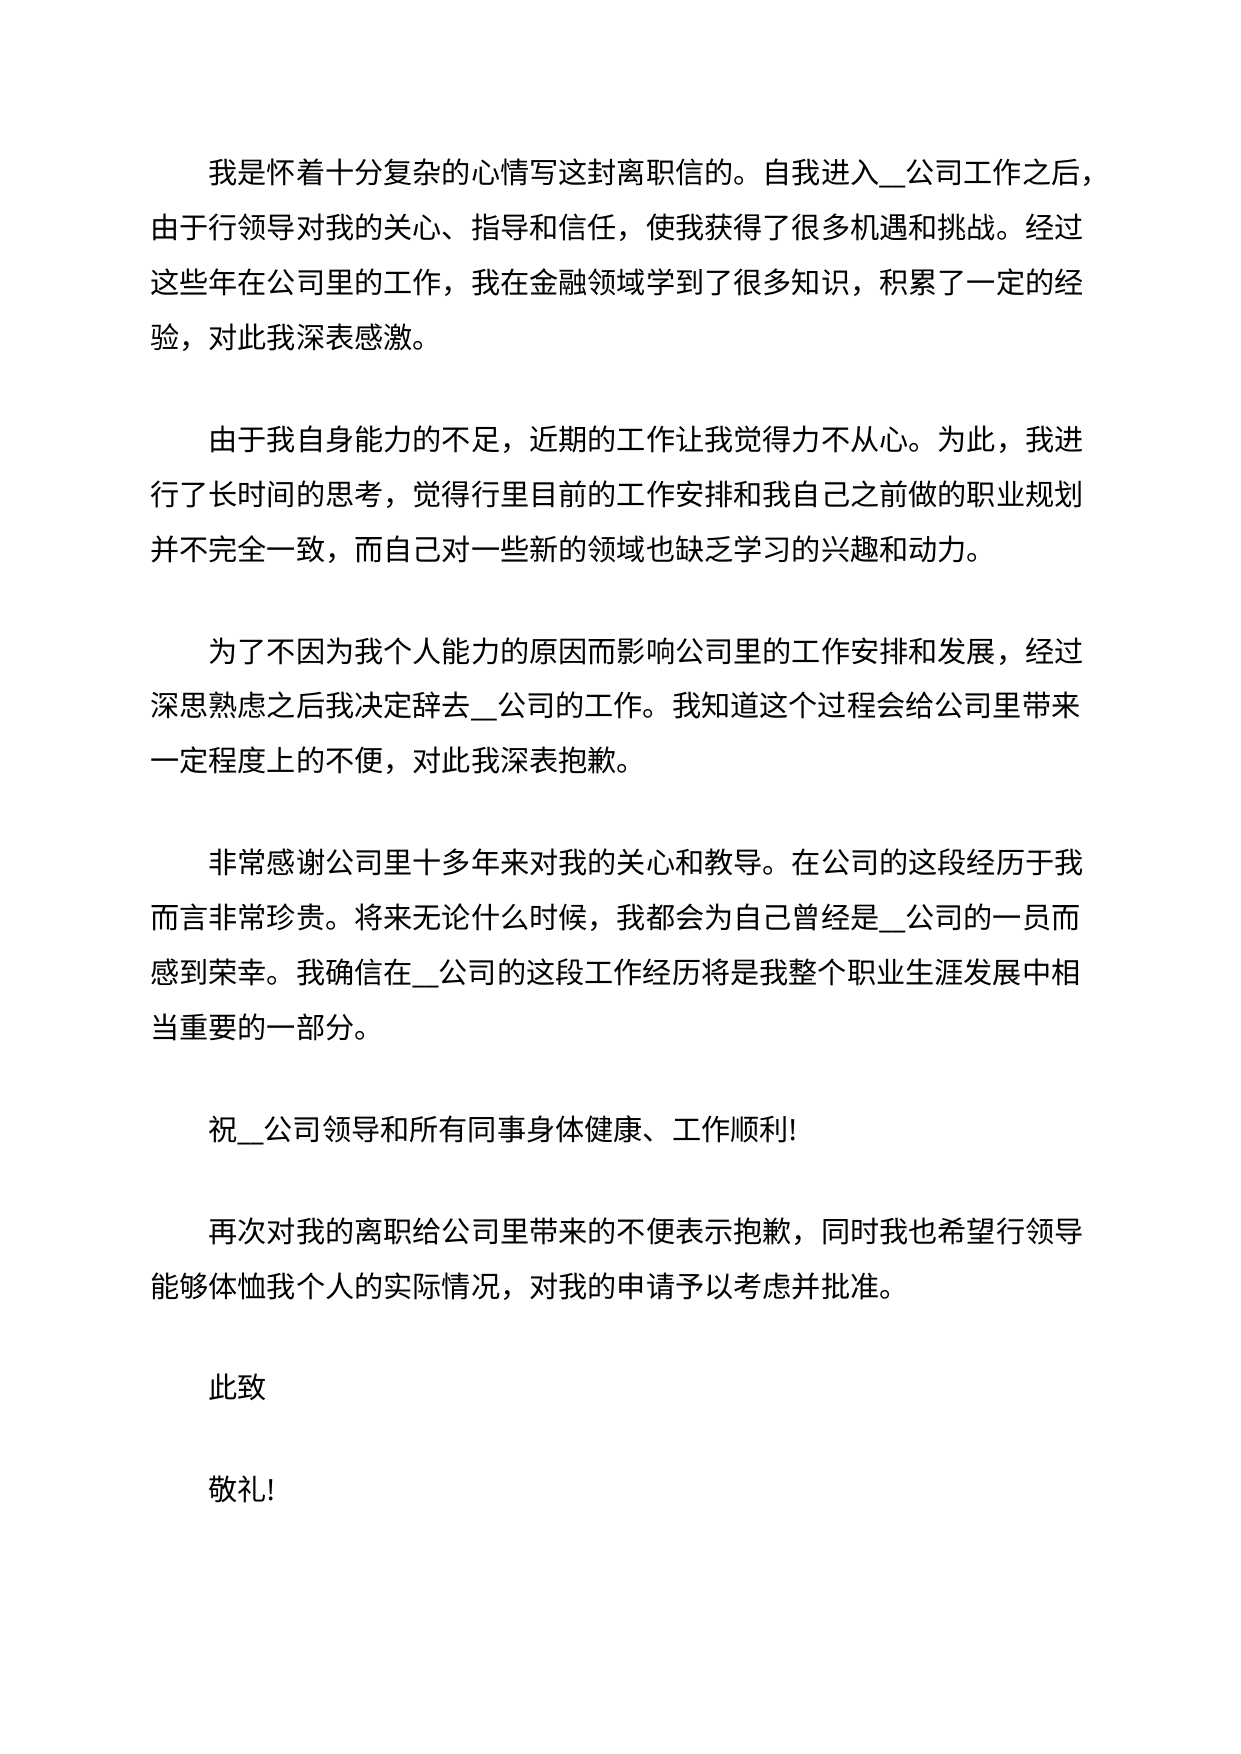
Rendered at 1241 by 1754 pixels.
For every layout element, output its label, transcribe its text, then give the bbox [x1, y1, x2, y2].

text 非常感谢公司里十多年来对我的关心和教导。在公司的这段经历于我而言非常珍贵。将来无论什么时候，我都会为自己曾经是__公司的一员而感到荣幸。我确信在__公司的这段工作经历将是我整个职业生涯发展中相当重要的一部分。 [150, 840, 1090, 1047]
text 祝__公司领导和所有同事身体健康、工作顺利! [150, 1106, 1090, 1149]
text 敬礼! [150, 1467, 1090, 1509]
text 由于我自身能力的不足，近期的工作让我觉得力不从心。为此，我进行了长时间的思考，觉得行里目前的工作安排和我自己之前做的职业规划并不完全一致，而自己对一些新的领域也缺乏学习的兴趣和动力。 [150, 417, 1090, 569]
text 再次对我的离职给公司里带来的不便表示抱歉，同时我也希望行领导能够体恤我个人的实际情况，对我的申请予以考虑并批准。 [150, 1208, 1090, 1306]
text 我是怀着十分复杂的心情写这封离职信的。自我进入__公司工作之后，由于行领导对我的关心、指导和信任，使我获得了很多机遇和挑战。经过这些年在公司里的工作，我在金融领域学到了很多知识，积累了一定的经验，对此我深表感激。 [150, 150, 1090, 357]
text 为了不因为我个人能力的原因而影响公司里的工作安排和发展，经过深思熟虑之后我决定辞去__公司的工作。我知道这个过程会给公司里带来一定程度上的不便，对此我深表抱歉。 [150, 628, 1090, 780]
text 此致 [150, 1365, 1090, 1407]
